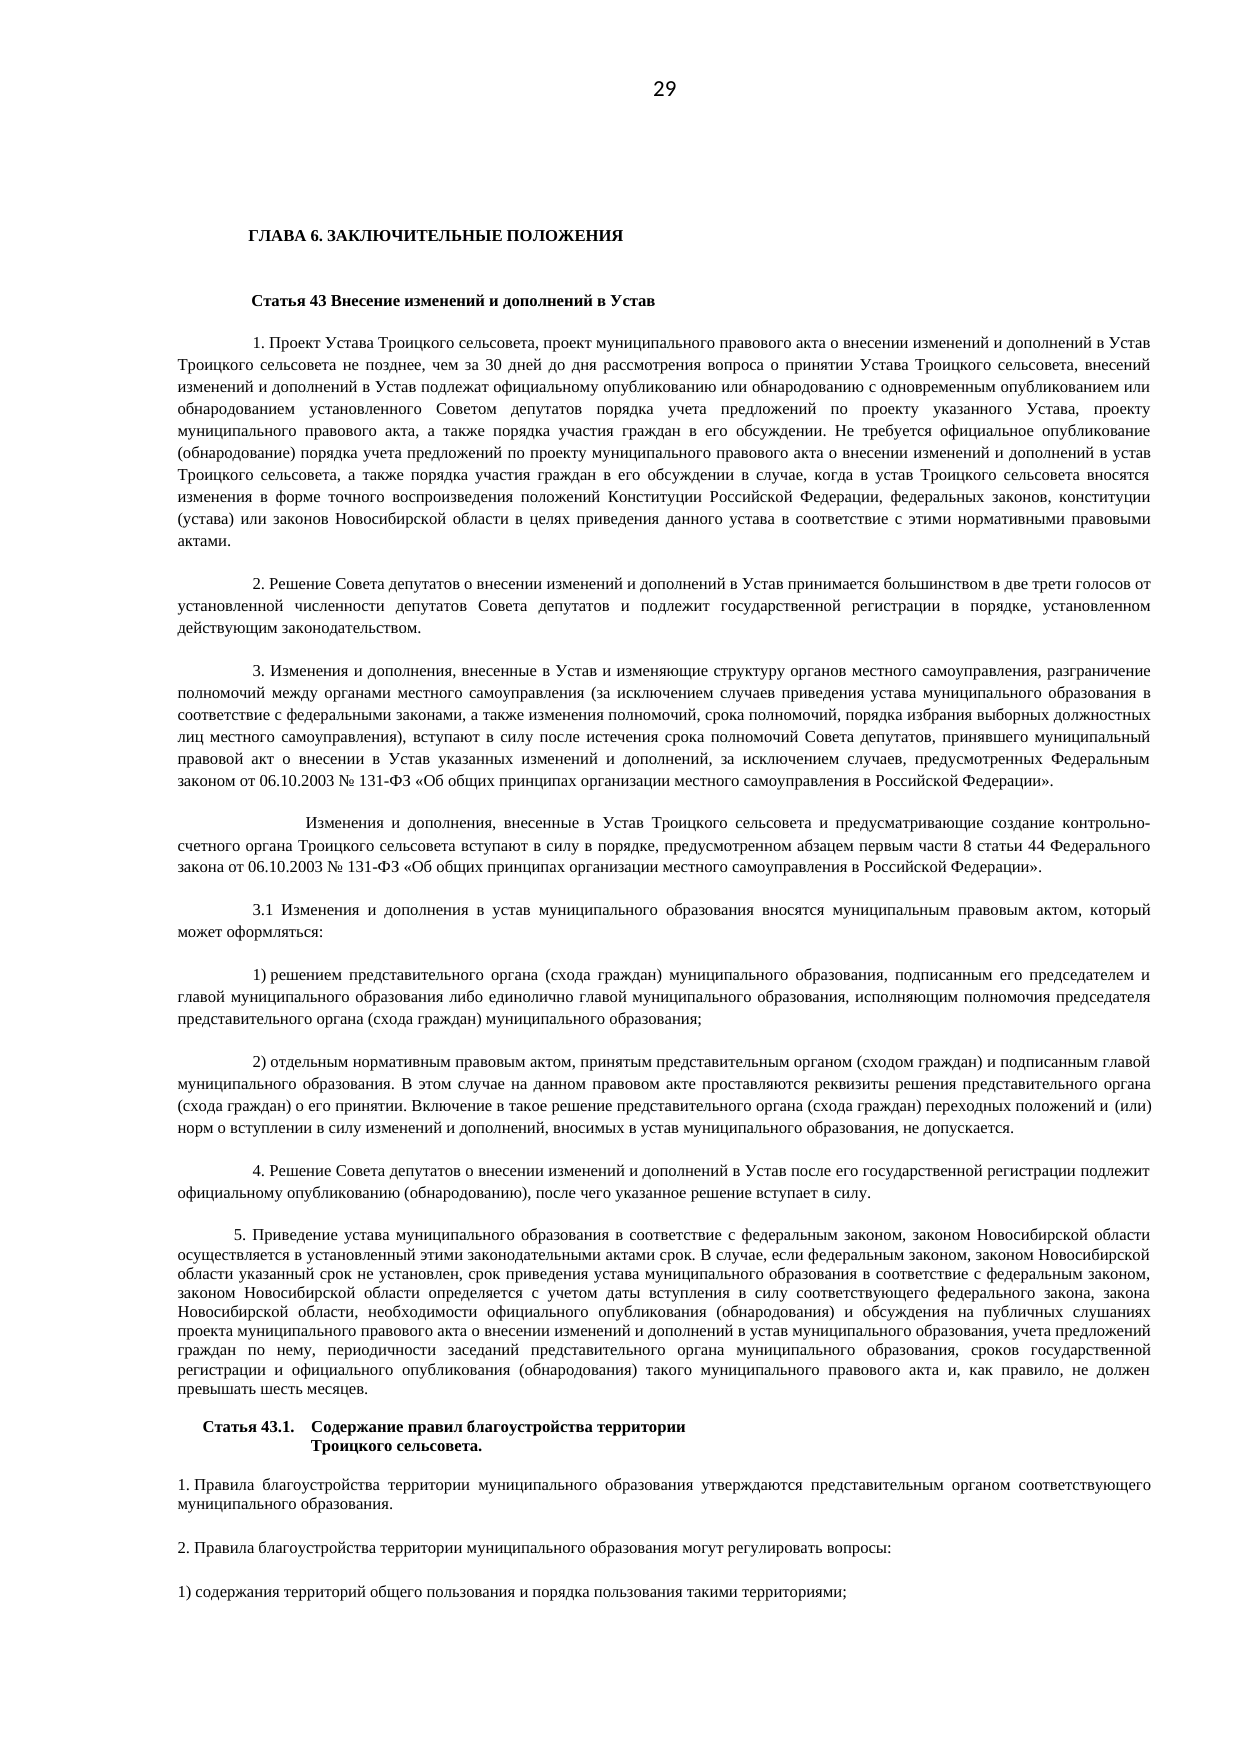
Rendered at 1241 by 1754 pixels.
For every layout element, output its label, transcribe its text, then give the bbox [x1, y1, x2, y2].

text Изменения и дополнения, внесенные в Устав Троицкого сельсовета и предусматривающие создание контрольно-счетного органа Троицкого сельсовета вступают в силу в порядке, предусмотренном абзацем первым части 8 статьи 44 Федерального закона от 06.10.2003 № 131-ФЗ «Об общих принципах организации местного самоуправления в Российской Федерации». [177, 813, 1152, 876]
text 2. Правила благоустройства территории муниципального образования могут регулировать вопросы: [177, 1538, 1152, 1557]
text 1) решением представительного органа (схода граждан) муниципального образования, подписанным его председателем и главой муниципального образования либо единолично главой муниципального образования, исполняющим полномочия председателя представительного органа (схода граждан) муниципального образования; [177, 965, 1152, 1028]
text 3. Изменения и дополнения, внесенные в Устав и изменяющие структуру органов местного самоуправления, разграничение полномочий между органами местного самоуправления (за исключением случаев приведения устава муниципального образования в соответствие с федеральными законами, а также изменения полномочий, срока полномочий, порядка избрания выборных должностных лиц местного самоуправления), вступают в силу после истечения срока полномочий Совета депутатов, принявшего муниципальный правовой акт о внесении в Устав указанных изменений и дополнений, за исключением случаев, предусмотренных Федеральным законом от 06.10.2003 № 131-ФЗ «Об общих принципах организации местного самоуправления в Российской Федерации». [177, 661, 1152, 790]
text 4. Решение Совета депутатов о внесении изменений и дополнений в Устав после его государственной регистрации подлежит официальному опубликованию (обнародованию), после чего указанное решение вступает в силу. [177, 1160, 1152, 1202]
text 2) отдельным нормативным правовым актом, принятым представительным органом (сходом граждан) и подписанным главой муниципального образования. В этом случае на данном правовом акте проставляются реквизиты решения представительного органа (схода граждан) о его принятии. Включение в такое решение представительного органа (схода граждан) переходных положений и (или) норм о вступлении в силу изменений и дополнений, вносимых в устав муниципального образования, не допускается. [177, 1052, 1152, 1137]
text 1. Проект Устава Троицкого сельсовета, проект муниципального правового акта о внесении изменений и дополнений в Устав Троицкого сельсовета не позднее, чем за 30 дней до дня рассмотрения вопроса о принятии Устава Троицкого сельсовета, внесений изменений и дополнений в Устав подлежат официальному опубликованию или обнародованию с одновременным опубликованием или обнародованием установленного Советом депутатов порядка учета предложений по проекту указанного Устава, проекту муниципального правового акта, а также порядка участия граждан в его обсуждении. Не требуется официальное опубликование (обнародование) порядка учета предложений по проекту муниципального правового акта о внесении изменений и дополнений в устав Троицкого сельсовета, а также порядка участия граждан в его обсуждении в случае, когда в устав Троицкого сельсовета вносятся изменения в форме точного воспроизведения положений Конституции Российской Федерации, федеральных законов, конституции (устава) или законов Новосибирской области в целях приведения данного устава в соответствие с этими нормативными правовыми актами. [177, 333, 1152, 550]
text 5. Приведение устава муниципального образования в соответствие с федеральным законом, законом Новосибирской области осуществляется в установленный этими законодательными актами срок. В случае, если федеральным законом, законом Новосибирской области указанный срок не установлен, срок приведения устава муниципального образования в соответствие с федеральным законом, законом Новосибирской области определяется с учетом даты вступления в силу соответствующего федерального закона, закона Новосибирской области, необходимости официального опубликования (обнародования) и обсуждения на публичных слушаниях проекта муниципального правового акта о внесении изменений и дополнений в устав муниципального образования, учета предложений граждан по нему, периодичности заседаний представительного органа муниципального образования, сроков государственной регистрации и официального опубликования (обнародования) такого муниципального правового акта и, как правило, не должен превышать шесть месяцев. [177, 1225, 1152, 1398]
text 3.1 Изменения и дополнения в устав муниципального образования вносятся муниципальным правовым актом, который может оформляться: [177, 900, 1152, 941]
text 1. Правила благоустройства территории муниципального образования утверждаются представительным органом соответствующего муниципального образования. [177, 1474, 1152, 1513]
text Статья 43 Внесение изменений и дополнений в Устав [177, 290, 1152, 309]
text 1) содержания территорий общего пользования и порядка пользования такими территориями; [177, 1582, 1152, 1601]
subtitle ГЛАВА 6. ЗАКЛЮЧИТЕЛЬНЫЕ ПОЛОЖЕНИЯ [177, 226, 1152, 245]
text 2. Решение Совета депутатов о внесении изменений и дополнений в Устав принимается большинством в две трети голосов от установленной численности депутатов Совета депутатов и подлежит государственной регистрации в порядке, установленном действующим законодательством. [177, 574, 1152, 637]
text Статья 43.1. Содержание правил благоустройства территории [177, 1417, 1152, 1436]
text Троицкого сельсовета. [177, 1436, 1152, 1455]
